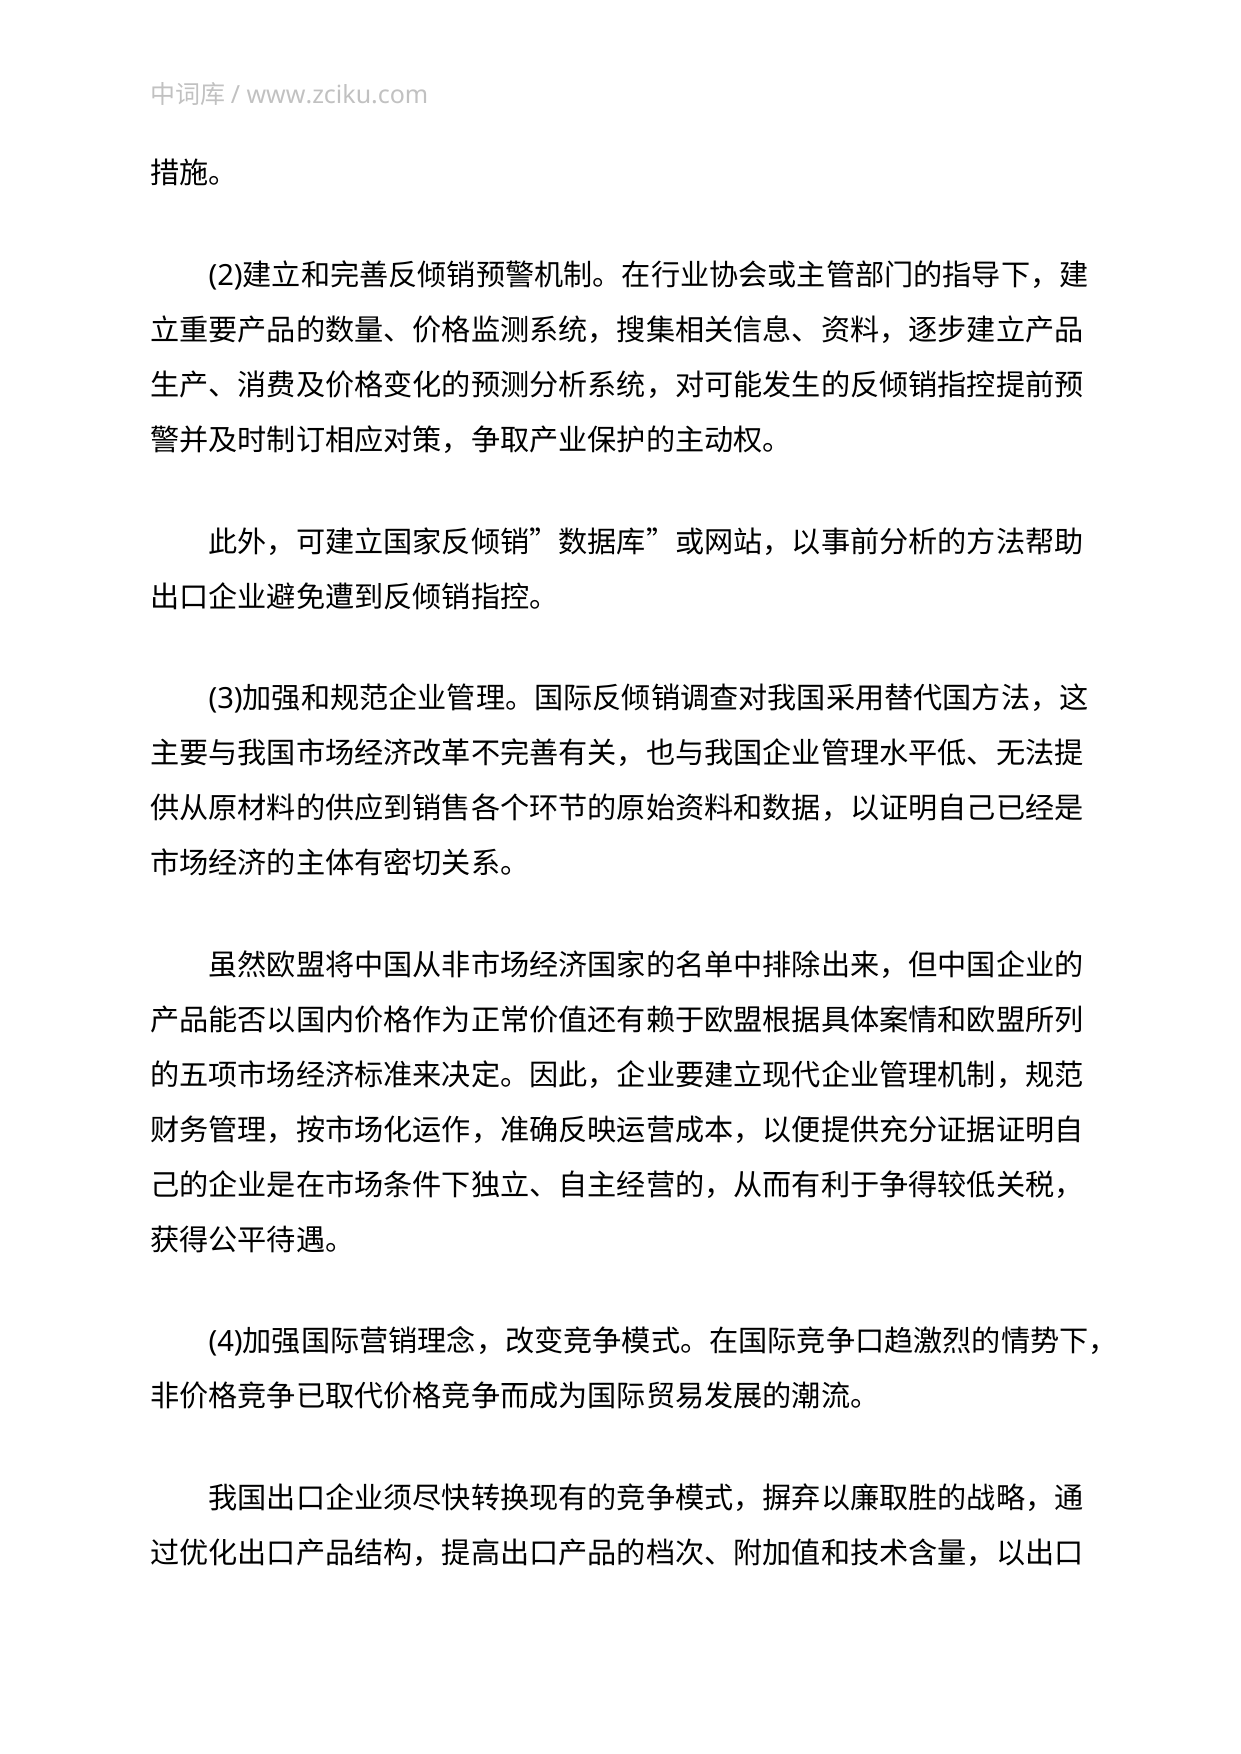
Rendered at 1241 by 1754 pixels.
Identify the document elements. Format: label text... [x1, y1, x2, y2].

text (4)加强国际营销理念，改变竞争模式。在国际竞争口趋激烈的情势下，非价格竞争已取代价格竞争而成为国际贸易发展的潮流。 [150, 1318, 1090, 1415]
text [150, 150, 1090, 192]
text 虽然欧盟将中国从非市场经济国家的名单中排除出来，但中国企业的产品能否以国内价格作为正常价值还有赖于欧盟根据具体案情和欧盟所列的五项市场经济标准来决定。因此，企业要建立现代企业管理机制，规范财务管理，按市场化运作，准确反映运营成本，以便提供充分证据证明自己的企业是在市场条件下独立、自主经营的，从而有利于争得较低关税，获得公平待遇。 [150, 942, 1090, 1258]
text 此外，可建立国家反倾销”数据库”或网站，以事前分析的方法帮助出口企业避免遭到反倾销指控。 [150, 518, 1090, 616]
text (3)加强和规范企业管理。国际反倾销调查对我国采用替代国方法，这主要与我国市场经济改革不完善有关，也与我国企业管理水平低、无法提供从原材料的供应到销售各个环节的原始资料和数据，以证明自己已经是市场经济的主体有密切关系。 [150, 675, 1090, 882]
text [150, 1474, 1090, 1572]
text (2)建立和完善反倾销预警机制。在行业协会或主管部门的指导下，建立重要产品的数量、价格监测系统，搜集相关信息、资料，逐步建立产品生产、消费及价格变化的预测分析系统，对可能发生的反倾销指控提前预警并及时制订相应对策，争取产业保护的主动权。 [150, 252, 1090, 459]
